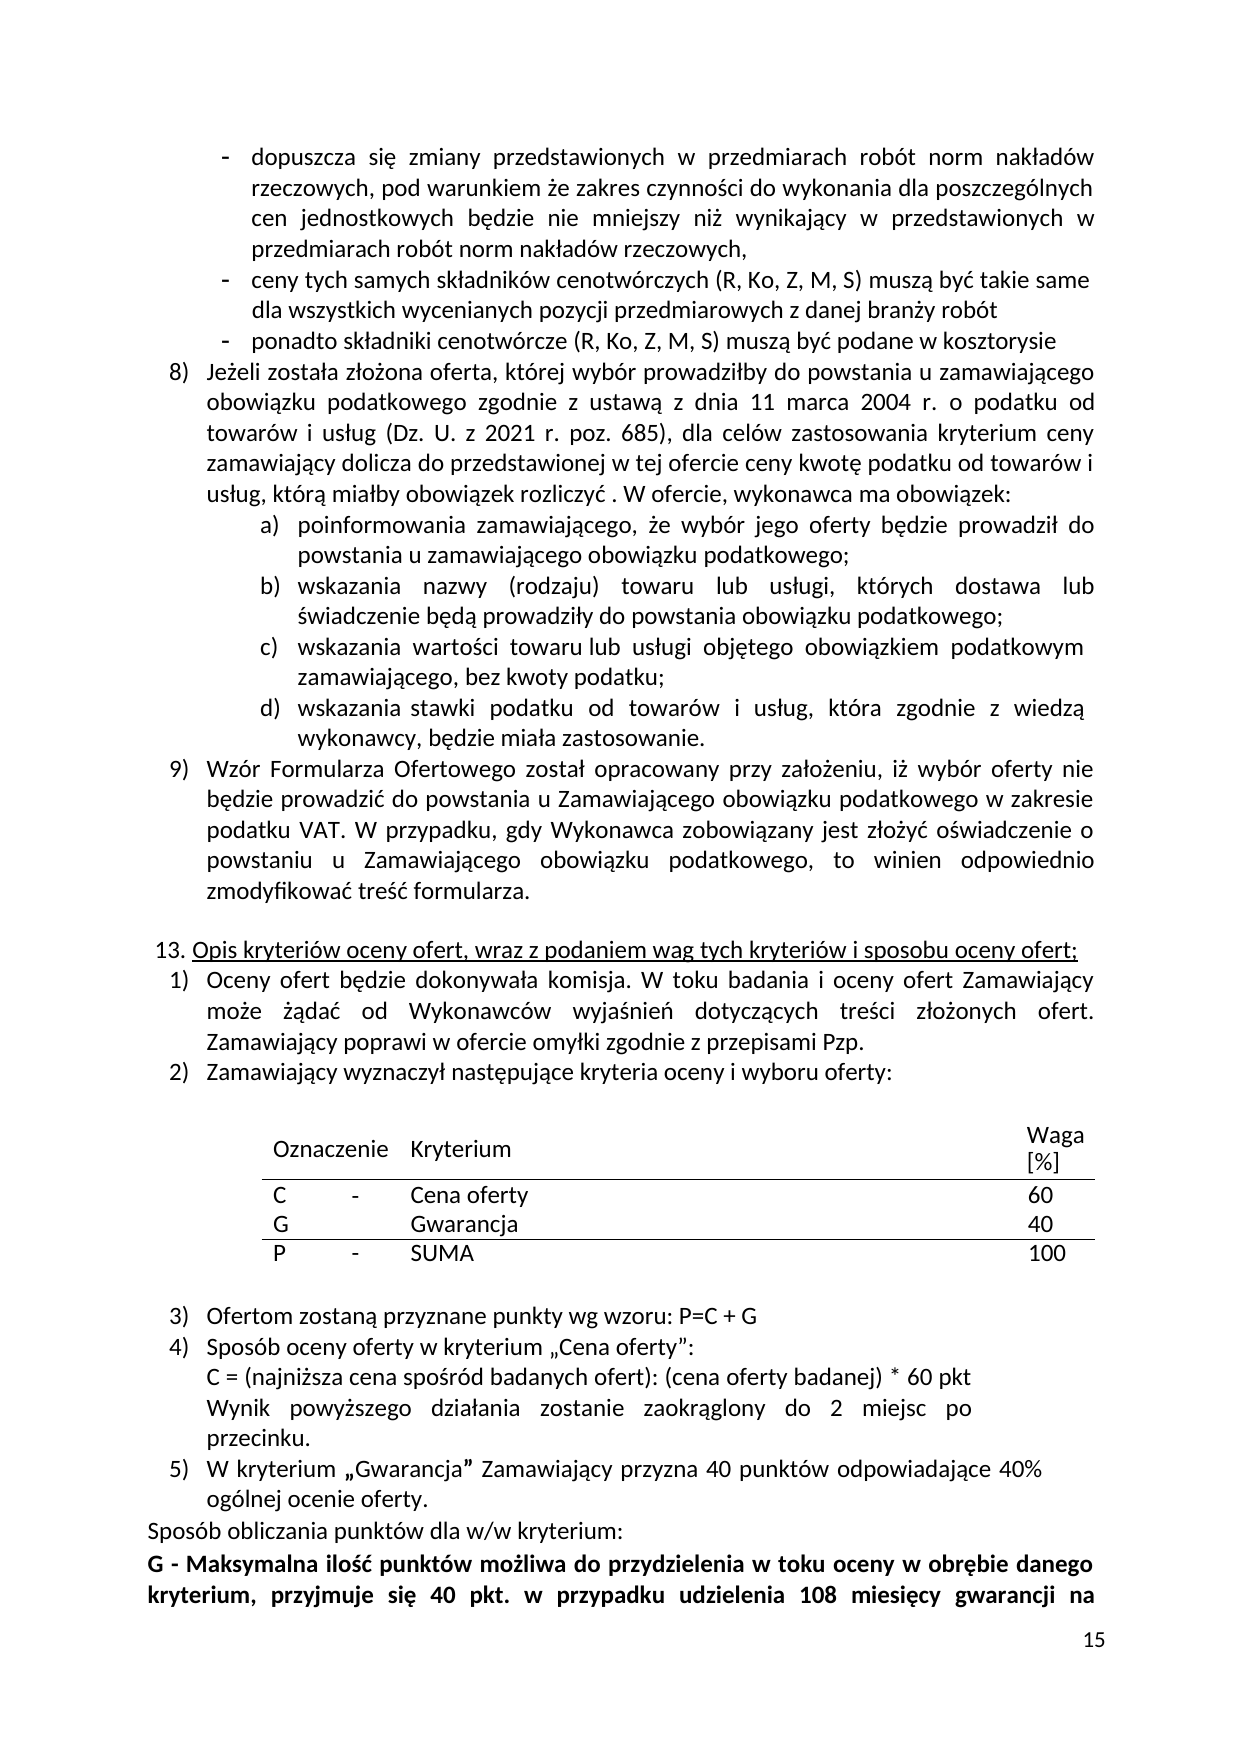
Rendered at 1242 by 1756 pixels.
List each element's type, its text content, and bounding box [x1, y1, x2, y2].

list wskazania stawki podatku od towarów i usług, która zgodnie z wiedzą [260, 692, 1125, 722]
text C = (najniższa cena spośród badanych ofert): (cena oferty badanej) * 60 pkt Wynik powyższego działania zostanie zaokrąglony do 2 miejsc po przecinku. [206, 1361, 972, 1453]
list Ofertom zostaną przyznane punkty wg wzoru: P=C + G [169, 1300, 1125, 1331]
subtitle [147, 1548, 1095, 1609]
list wskazania nazwy (rodzaju) towaru lub usługi, których dostawa lub świadczenie będą prowadziły do powstania obowiązku podatkowego; [260, 570, 1095, 631]
table_cell 60 40 [778, 1180, 1094, 1239]
list W kryterium „Gwarancja” Zamawiający przyzna 40 punktów odpowiadające 40% [169, 1453, 1125, 1483]
text ogólnej ocenie oferty. [206, 1483, 1125, 1514]
table_header Oznaczenie [262, 1124, 399, 1178]
table_cell 100 [778, 1240, 1094, 1268]
list poinformowania zamawiającego, że wybór jego oferty będzie prowadził do powstania u zamawiającego obowiązku podatkowego; [260, 509, 1095, 570]
text dla wszystkich wycenianych pozycji przedmiarowych z danej branży robót [251, 294, 998, 325]
text Sposób obliczania punktów dla w/w kryterium: [147, 1515, 1125, 1545]
list Jeżeli została złożona oferta, której wybór prowadziłby do powstania u zamawiającego obowiązku podatkowego zgodnie z ustawą z dnia 11 marca 2004 r. o podatku od towarów i usług (Dz. U. z 2021 r. poz. 685), dla celów zastosowania kryterium ceny zamawiający dolicza do przedstawionej w tej ofercie ceny kwotę podatku od towarów i usług, którą miałby obowiązek rozliczyć . W ofercie, wykonawca ma obowiązek: [169, 356, 1095, 508]
list dopuszcza się zmiany przedstawionych w przedmiarach robót norm nakładów rzeczowych, pod warunkiem że zakres czynności do wykonania dla poszczególnych cen jednostkowych będzie nie mniejszy niż wynikający w przedstawionych w przedmiarach robót norm nakładów rzeczowych, [221, 141, 1094, 263]
table_cell - [320, 1240, 399, 1268]
table_cell Cena oferty Gwarancja [400, 1180, 778, 1239]
text wykonawcy, będzie miała zastosowanie. [297, 722, 1125, 753]
list Zamawiający wyznaczył następujące kryteria oceny i wyboru oferty: [169, 1056, 1125, 1087]
table_header Kryterium [400, 1124, 778, 1178]
list Wzór Formularza Ofertowego został opracowany przy założeniu, iż wybór oferty nie będzie prowadzić do powstania u Zamawiającego obowiązku podatkowego w zakresie podatku VAT. W przypadku, gdy Wykonawca zobowiązany jest złożyć oświadczenie o powstaniu u Zamawiającego obowiązku podatkowego, to winien odpowiednio zmodyfikować treść formularza. [169, 753, 1095, 905]
table_header Waga [%] [778, 1124, 1094, 1178]
table_cell P [262, 1240, 320, 1268]
list ceny tych samych składników cenotwórczych (R, Ko, Z, M, S) muszą być takie same [221, 264, 1125, 294]
list Opis kryteriów oceny ofert, wraz z podaniem wag tych kryteriów i sposobu oceny ofert; [154, 934, 1125, 965]
list Oceny ofert będzie dokonywała komisja. W toku badania i oceny ofert Zamawiający może żądać od Wykonawców wyjaśnień dotyczących treści złożonych ofert. Zamawiający poprawi w ofercie omyłki zgodnie z przepisami Pzp. [169, 965, 1095, 1056]
table_cell - [320, 1180, 399, 1239]
list ponadto składniki cenotwórcze (R, Ko, Z, M, S) muszą być podane w kosztorysie [221, 325, 1125, 356]
table_cell SUMA [400, 1240, 778, 1268]
list Sposób oceny oferty w kryterium „Cena oferty”: [169, 1331, 1125, 1361]
list wskazania wartości towaru lub usługi objętego obowiązkiem podatkowym [260, 631, 1125, 661]
text zamawiającego, bez kwoty podatku; [297, 661, 1125, 692]
table_cell C G [262, 1180, 320, 1239]
